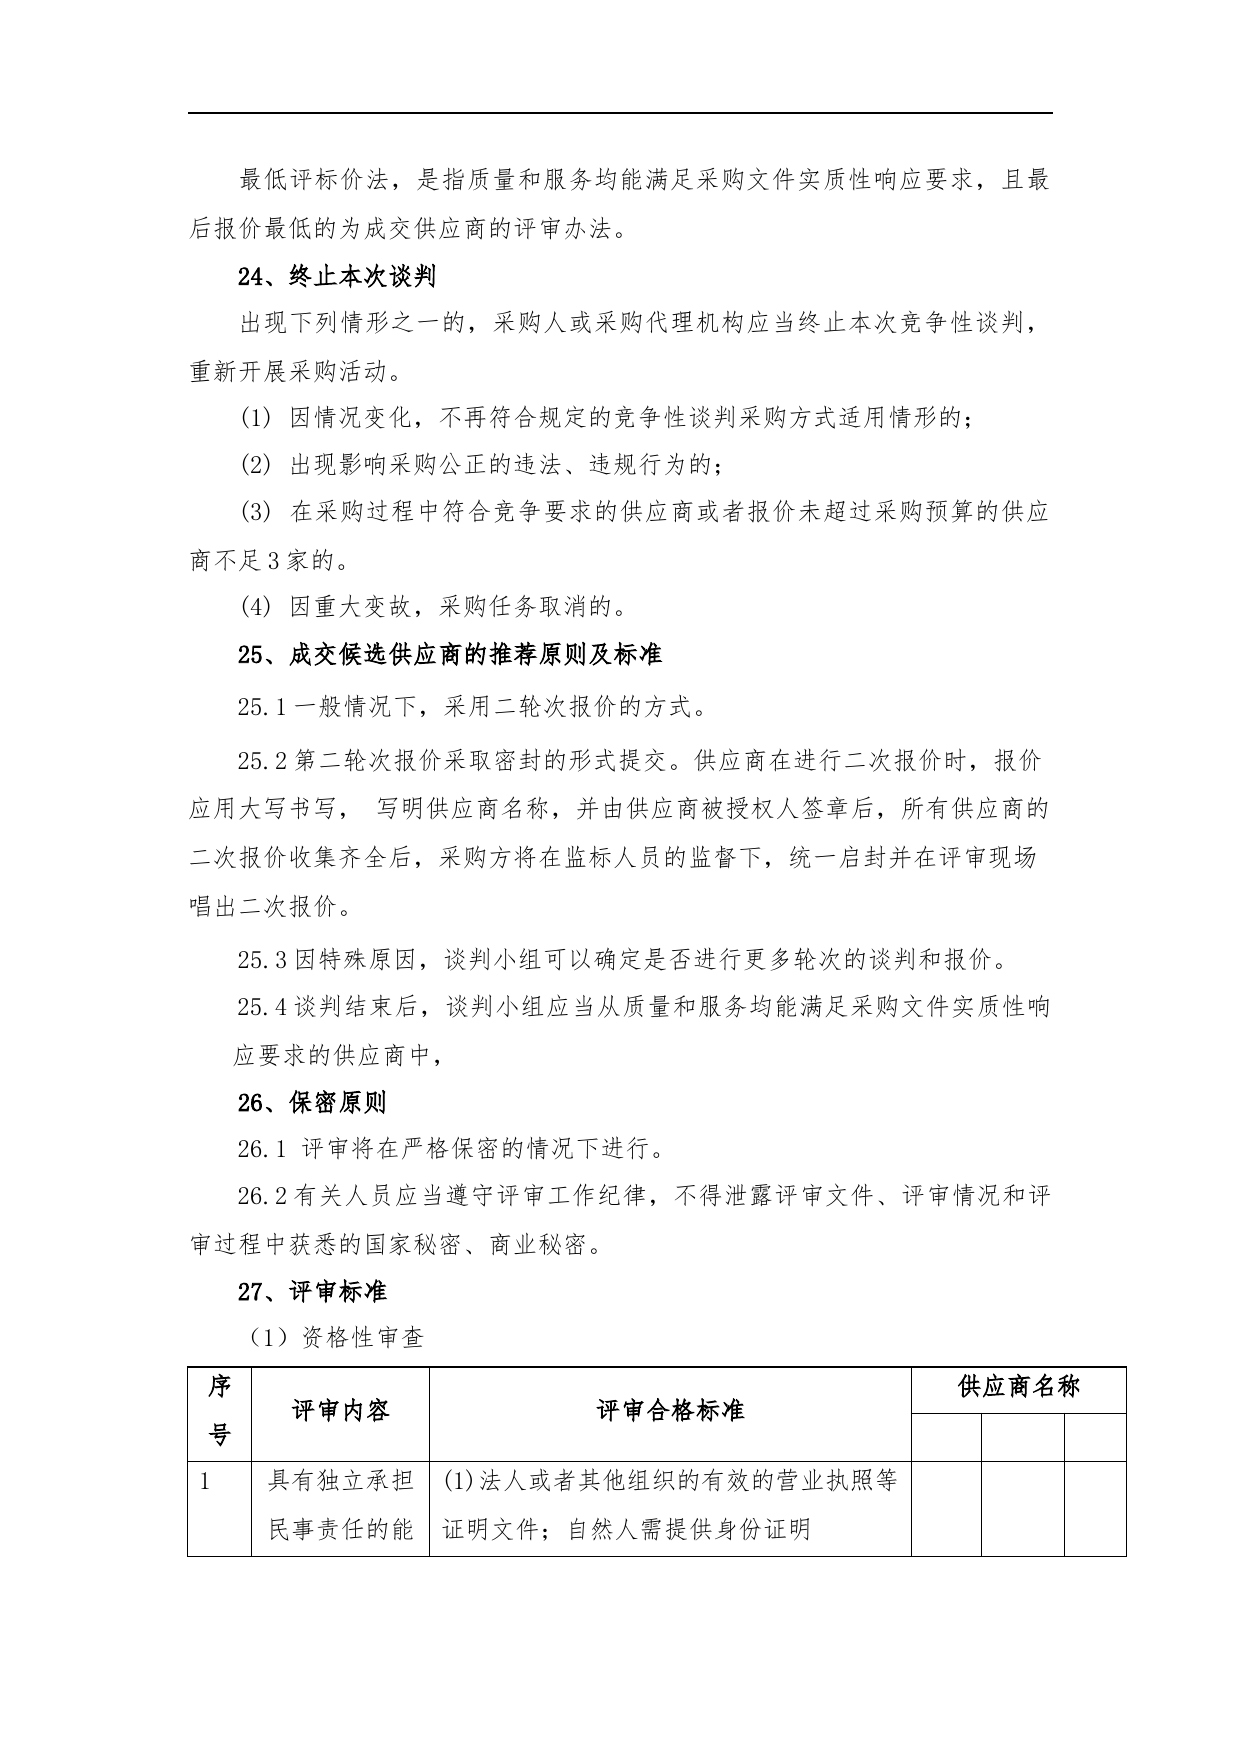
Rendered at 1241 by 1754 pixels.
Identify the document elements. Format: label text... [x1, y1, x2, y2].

table_cell [982, 1414, 1064, 1461]
text 出现下列情形之一的，采购人或采购代理机构应当终止本次竞争性谈判，重新开展采购活动。 [187, 304, 1053, 386]
table_cell 1 [188, 1462, 251, 1556]
table_cell [912, 1462, 981, 1556]
text 26.1 评审将在严格保密的情况下进行。 [187, 1131, 1053, 1163]
table_cell [912, 1414, 981, 1461]
table_header 供应商名称 [912, 1368, 1126, 1412]
text (4) 因重大变故，采购任务取消的。 [187, 589, 1053, 621]
table_cell [1065, 1462, 1126, 1556]
text (3) 在采购过程中符合竞争要求的供应商或者报价未超过采购预算的供应商不足3家的。 [187, 493, 1053, 574]
table_cell 具有独立承担民事责任的能力 [252, 1462, 429, 1556]
table_cell [982, 1462, 1064, 1556]
text 25.1一般情况下，采用二轮次报价的方式。 [187, 689, 1053, 721]
text （1）资格性审查 [187, 1320, 1053, 1352]
text 25.4谈判结束后，谈判小组应当从质量和服务均能满足采购文件实质性响应要求的供应商中， [232, 988, 1053, 1069]
table_cell [1065, 1414, 1126, 1461]
text 26、保密原则 [187, 1084, 1053, 1116]
text 24、终止本次谈判 [187, 257, 1053, 290]
table_header 评审合格标准 [430, 1368, 911, 1461]
text (2) 出现影响采购公正的违法、违规行为的； [187, 447, 1053, 479]
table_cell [430, 1462, 911, 1556]
text 25、成交候选供应商的推荐原则及标准 [187, 636, 1053, 668]
text 25.2第二轮次报价采取密封的形式提交。供应商在进行二次报价时，报价应用大写书写， 写明供应商名称，并由供应商被授权人签章后，所有供应商的二次报价收集齐全后，采购方将在监标人员的监督下，统一启封并在评审现场唱出二次报价。 [187, 742, 1053, 921]
table_header 序号 [188, 1368, 251, 1461]
table_header 评审内容 [252, 1368, 429, 1461]
text 26.2有关人员应当遵守评审工作纪律，不得泄露评审文件、评审情况和评审过程中获悉的国家秘密、商业秘密。 [187, 1177, 1053, 1259]
text 25.3因特殊原因，谈判小组可以确定是否进行更多轮次的谈判和报价。 [187, 942, 1053, 974]
text (1) 因情况变化，不再符合规定的竞争性谈判采购方式适用情形的； [187, 400, 1053, 432]
text 27、评审标准 [187, 1273, 1053, 1305]
text 最低评标价法，是指质量和服务均能满足采购文件实质性响应要求，且最后报价最低的为成交供应商的评审办法。 [187, 162, 1053, 243]
